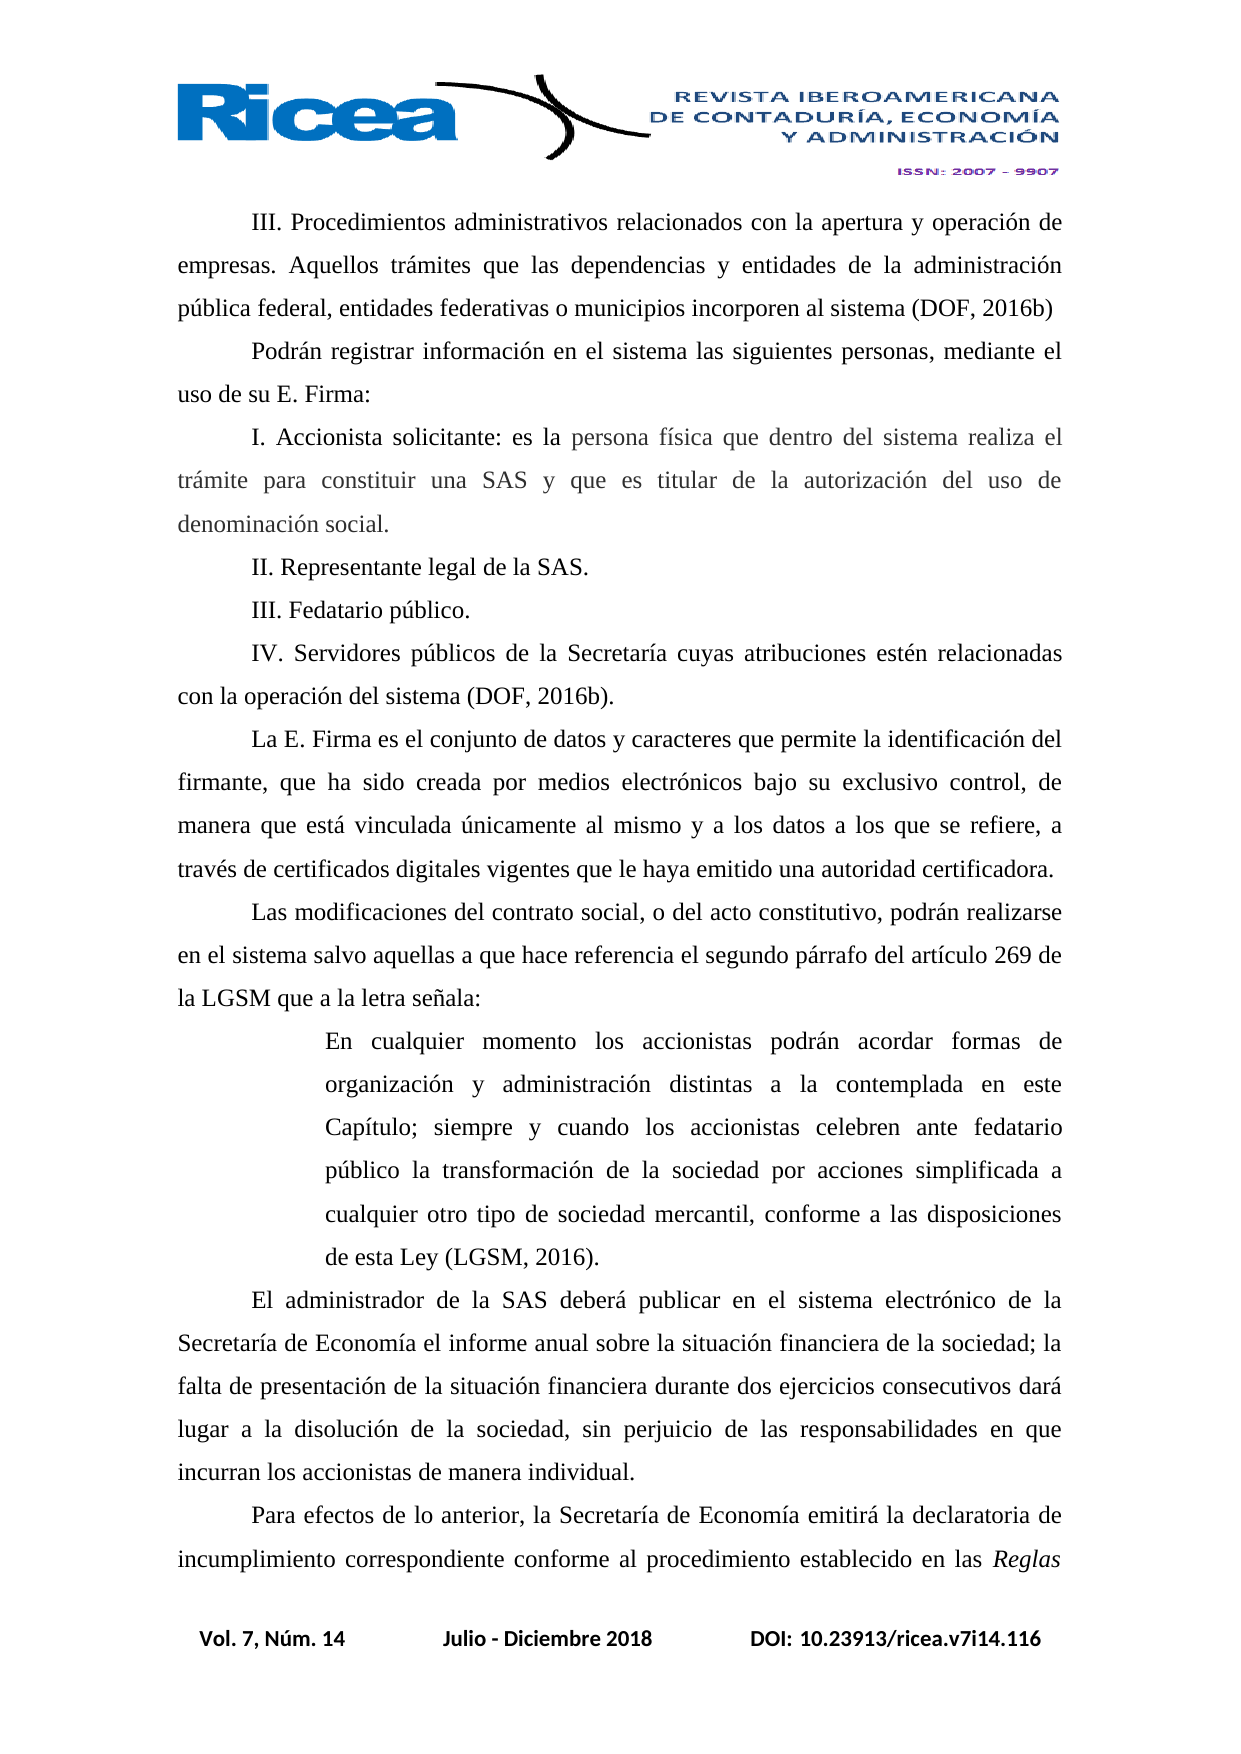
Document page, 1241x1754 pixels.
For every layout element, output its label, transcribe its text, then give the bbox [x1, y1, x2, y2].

text En cualquier momento los accionistas podrán acordar formas de organización y administración distintas a la contemplada en este Capítulo; siempre y cuando los accionistas celebren ante fedatario público la transformación de la sociedad por acciones simplificada a cualquier otro tipo de sociedad mercantil, conforme a las disposiciones de esta Ley (LGSM, 2016). [325, 1026, 1063, 1271]
text III. Procedimientos administrativos relacionados con la apertura y operación de empresas. Aquellos trámites que las dependencias y entidades de la administración pública federal, entidades federativas o municipios incorporen al sistema (DOF, 2016b) [177, 207, 1063, 322]
text II. Representante legal de la SAS. [177, 552, 1063, 581]
text III. Fedatario público. [177, 595, 1063, 624]
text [177, 1501, 1063, 1572]
text IV. Servidores públicos de la Secretaría cuyas atribuciones estén relacionadas con la operación del sistema (DOF, 2016b). [177, 638, 1063, 710]
text El administrador de la SAS deberá publicar en el sistema electrónico de la Secretaría de Economía el informe anual sobre la situación financiera de la sociedad; la falta de presentación de la situación financiera durante dos ejercicios consecutivos dará lugar a la disolución de la sociedad, sin perjuicio de las responsabilidades en que incurran los accionistas de manera individual. [177, 1285, 1063, 1486]
text I. Accionista solicitante: es la persona física que dentro del sistema realiza el trámite para constituir una SAS y que es titular de la autorización del uso de denominación social. [177, 422, 1063, 537]
text La E. Firma es el conjunto de datos y caracteres que permite la identificación del firmante, que ha sido creada por medios electrónicos bajo su exclusivo control, de manera que está vinculada únicamente al mismo y a los datos a los que se refiere, a través de certificados digitales vigentes que le haya emitido una autoridad certificadora. [177, 724, 1063, 882]
text Podrán registrar información en el sistema las siguientes personas, mediante el uso de su E. Firma: [177, 336, 1063, 408]
text Las modificaciones del contrato social, o del acto constitutivo, podrán realizarse en el sistema salvo aquellas a que hace referencia el segundo párrafo del artículo 269 de la LGSM que a la letra señala: [177, 897, 1063, 1012]
